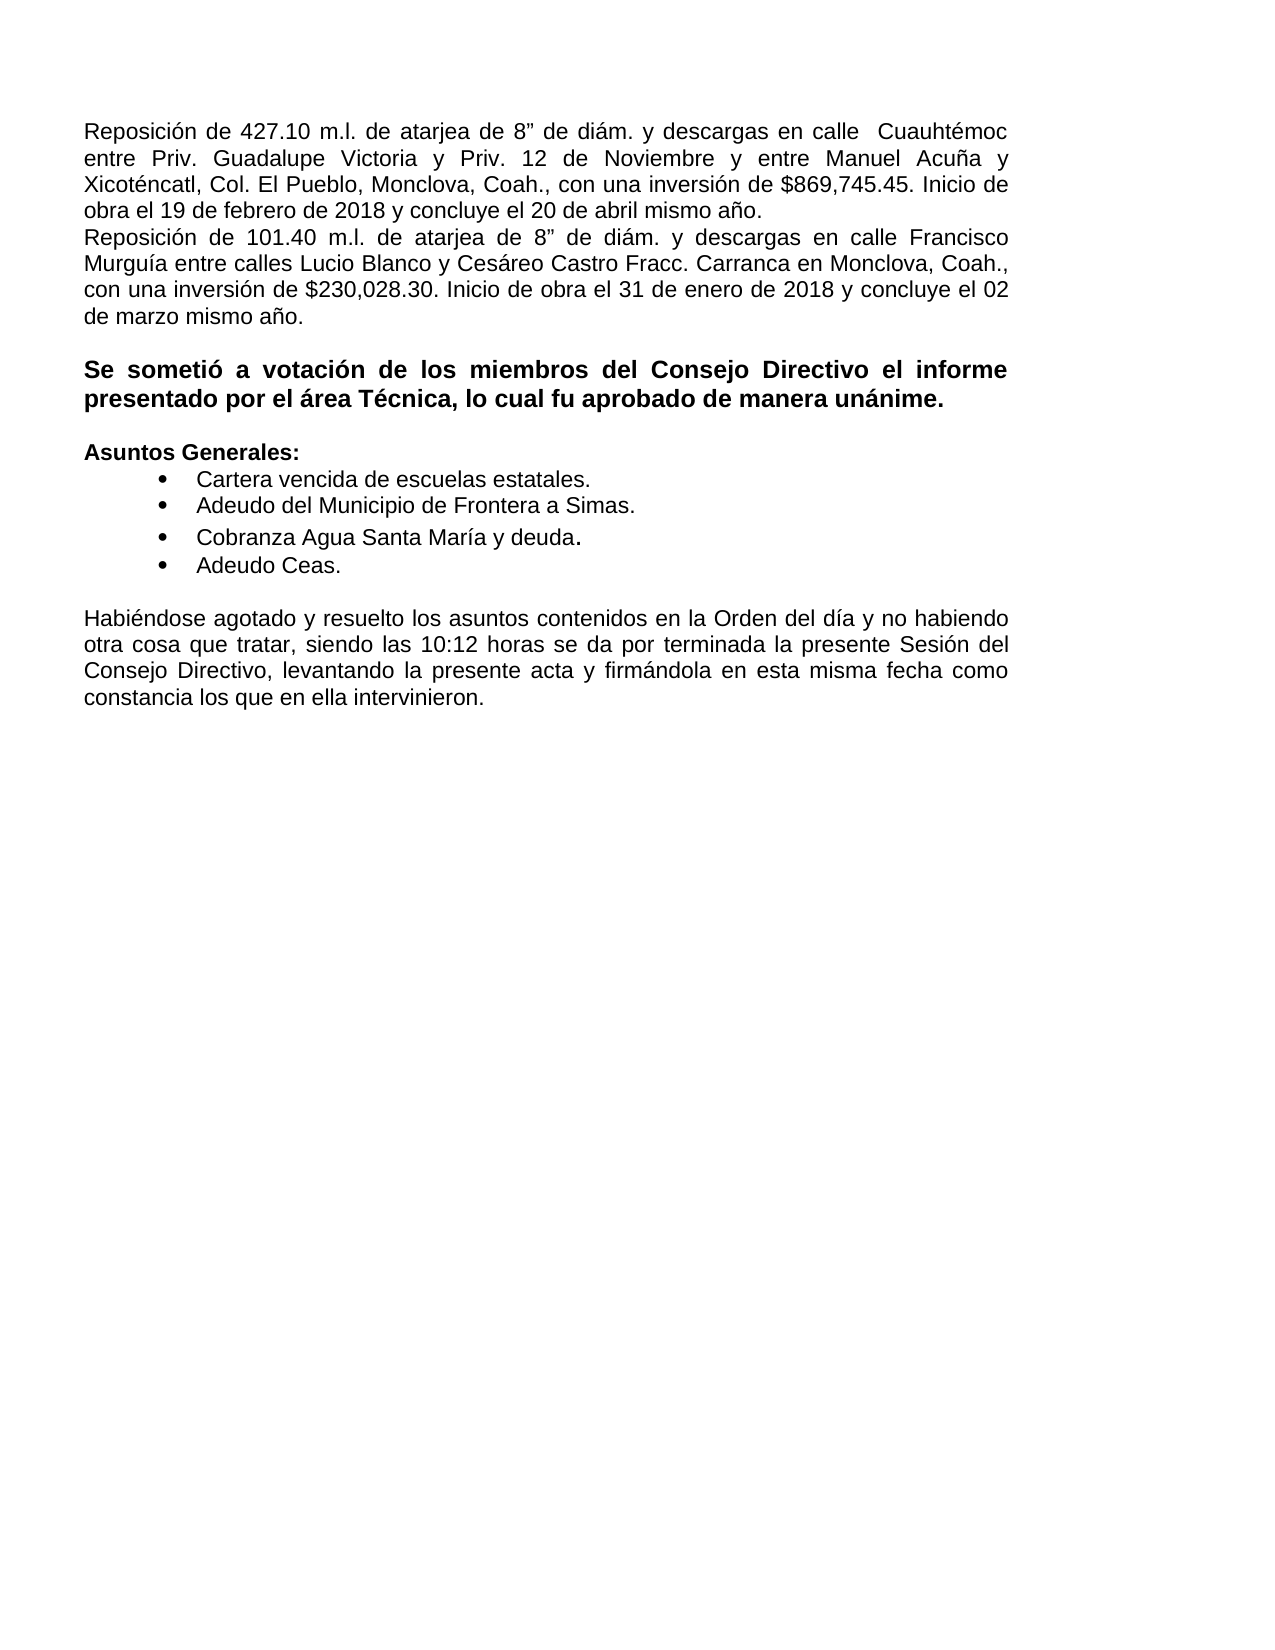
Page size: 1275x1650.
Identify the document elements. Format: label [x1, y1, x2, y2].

table_cell [76, 118, 1017, 710]
